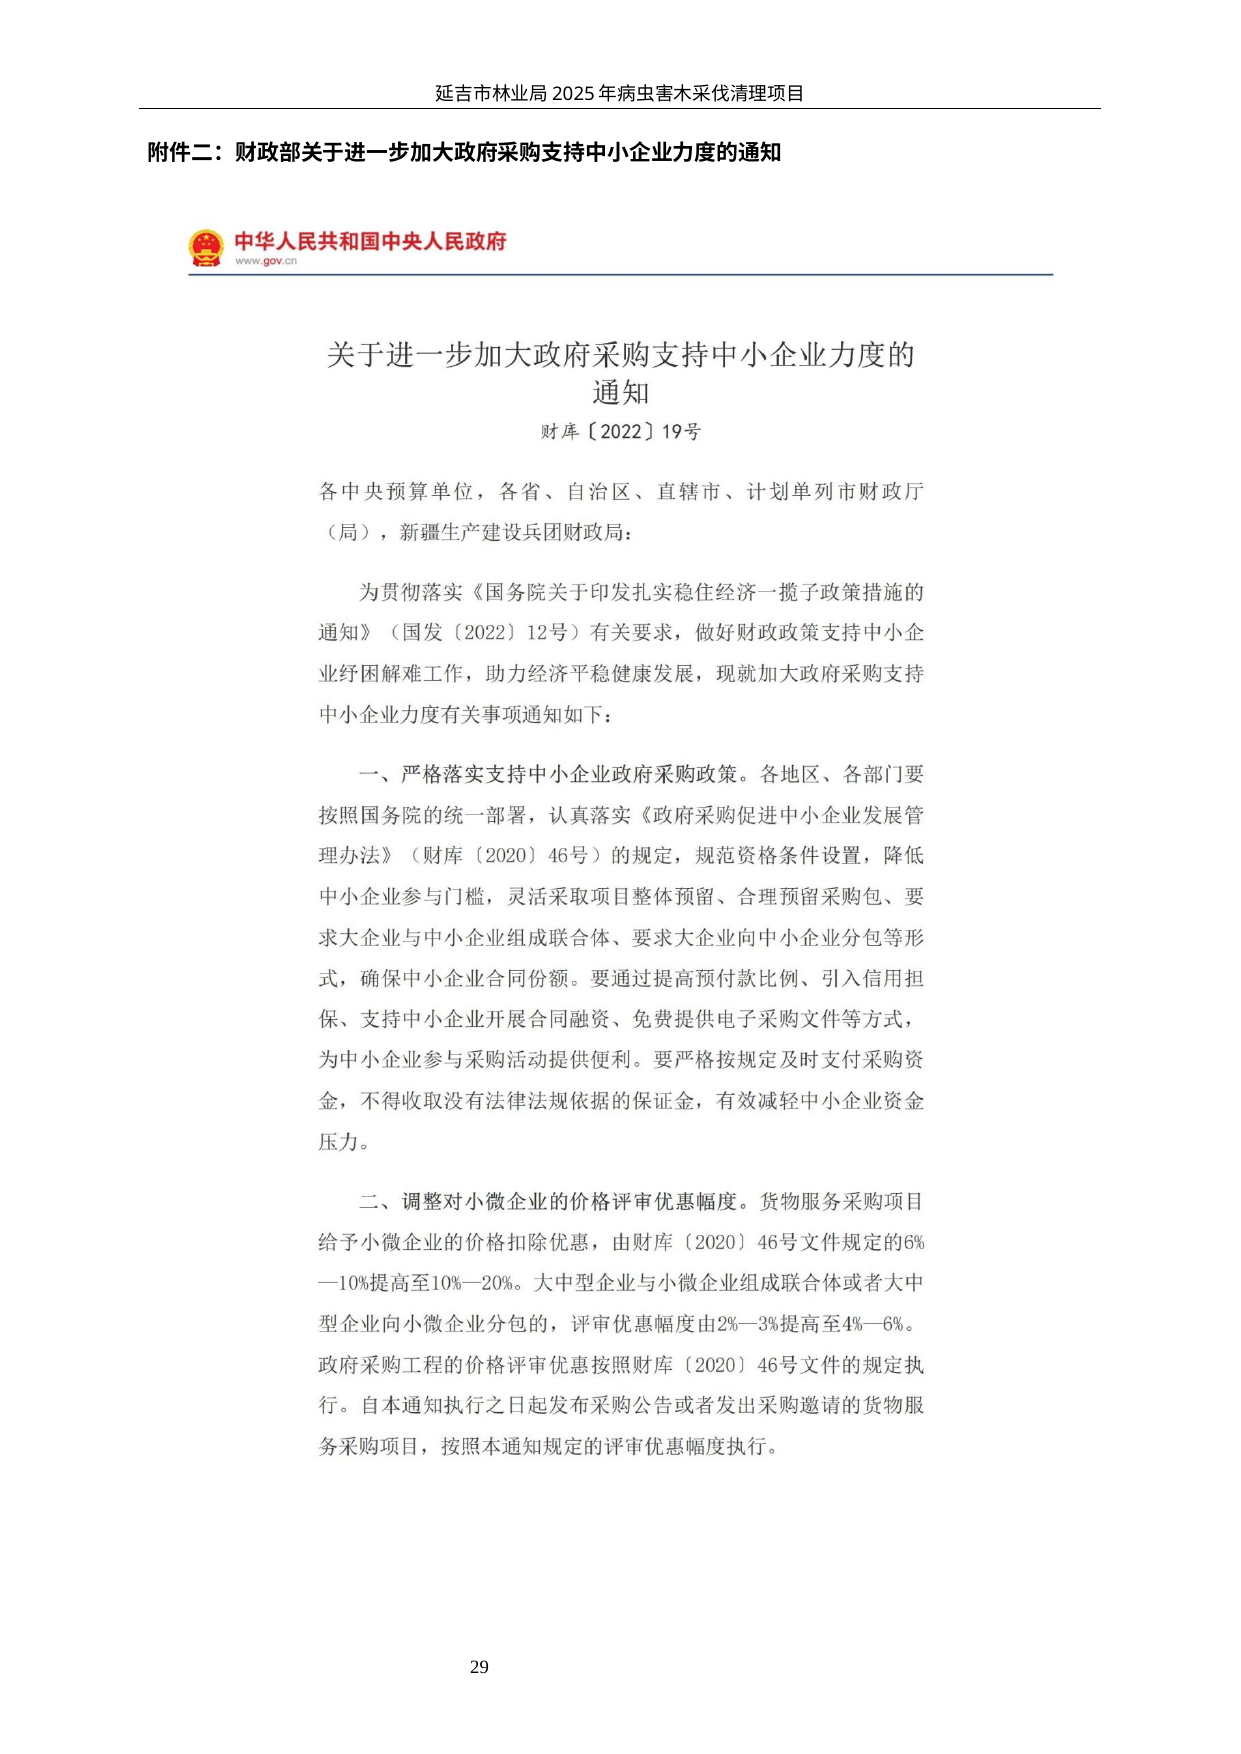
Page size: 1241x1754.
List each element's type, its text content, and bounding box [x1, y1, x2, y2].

picture [147, 198, 1093, 1536]
text 附件二：财政部关于进一步加大政府采购支持中小企业力度的通知 [148, 134, 1093, 166]
